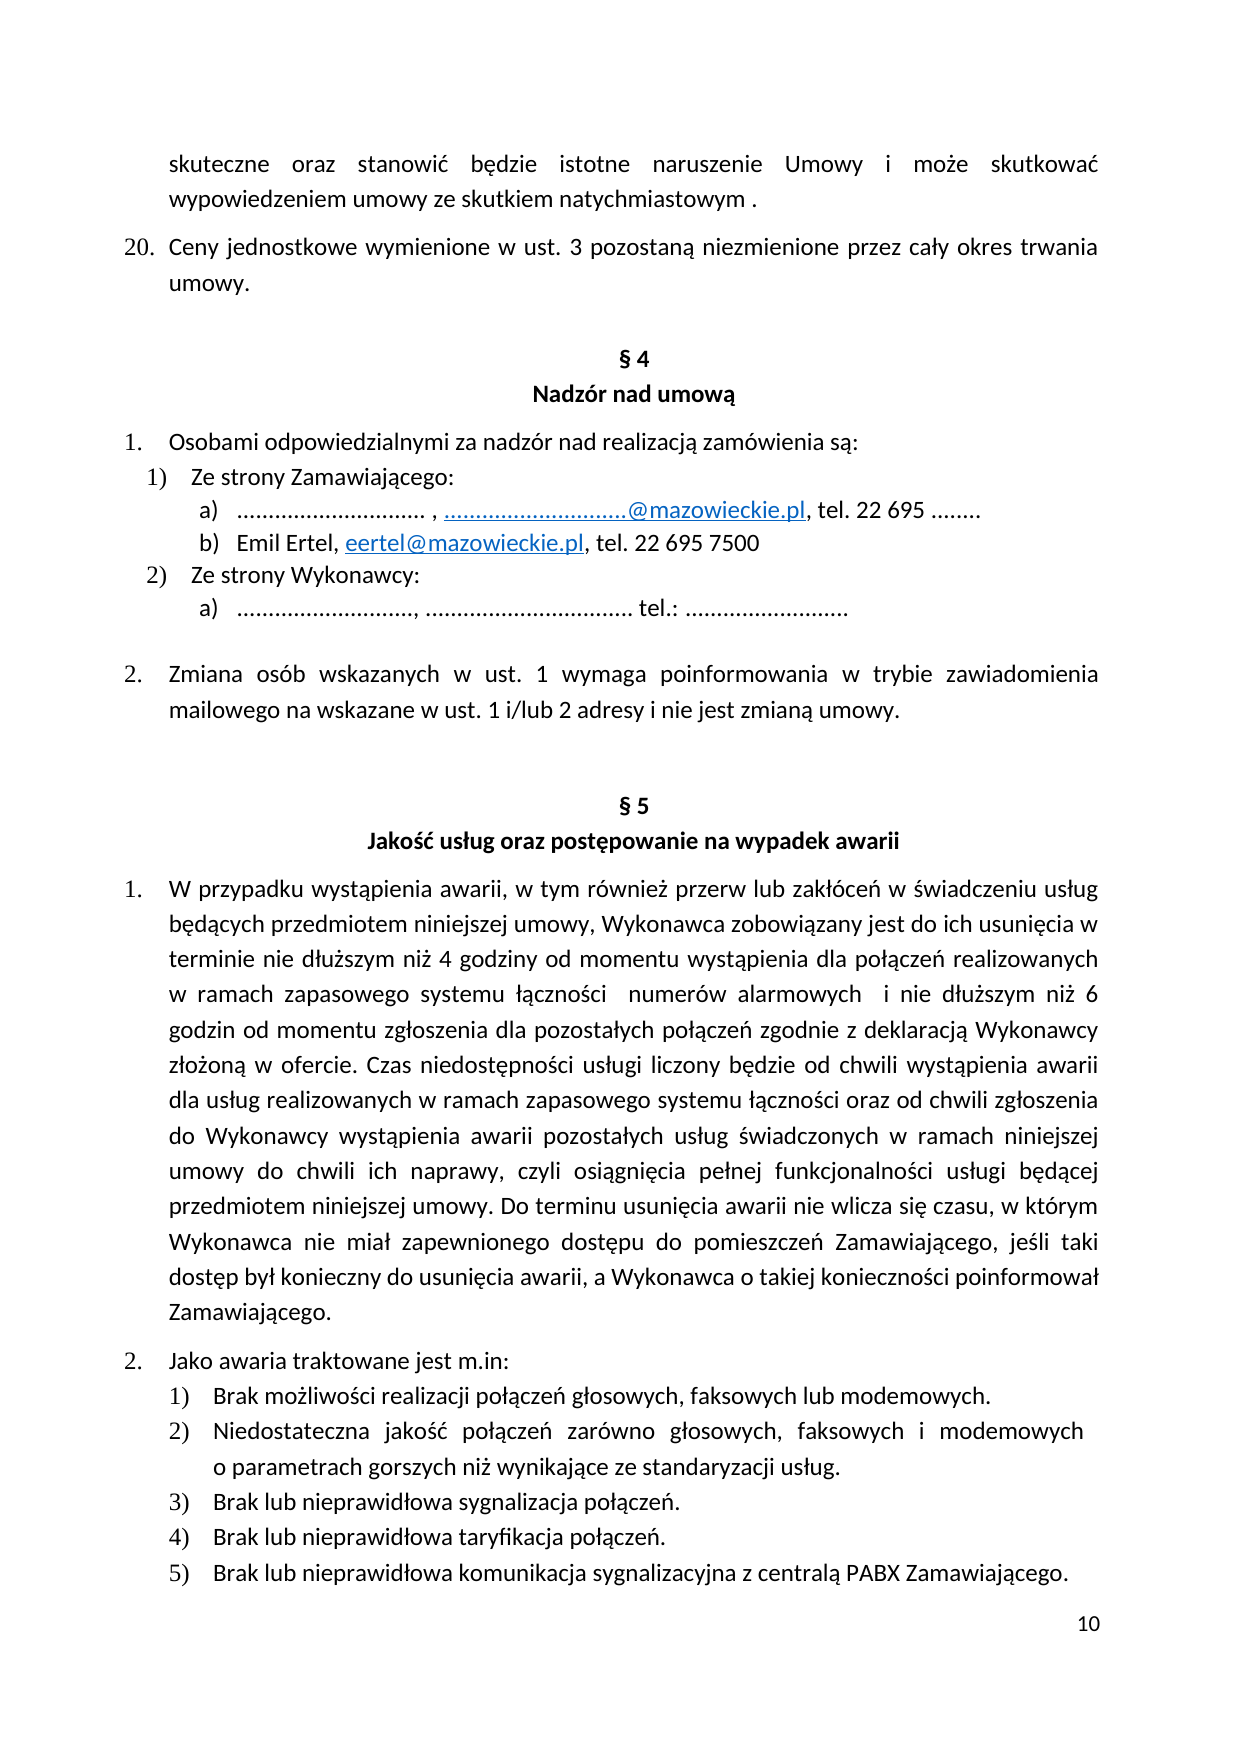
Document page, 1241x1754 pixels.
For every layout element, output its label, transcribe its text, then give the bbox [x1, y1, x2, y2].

list .............................. , .............................@mazowieckie.pl, tel. 22 695 ........ [199, 494, 1099, 524]
list Ze strony Zamawiającego: [146, 461, 1099, 491]
list Emil Ertel, eertel@mazowieckie.pl, tel. 22 695 7500 [199, 527, 1099, 557]
list Brak możliwości realizacji połączeń głosowych, faksowych lub modemowych. [168, 1380, 1100, 1411]
list Brak lub nieprawidłowa sygnalizacja połączeń. [168, 1486, 1100, 1517]
list Brak lub nieprawidłowa komunikacja sygnalizacyjna z centralą PABX Zamawiającego. [168, 1557, 1100, 1587]
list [124, 148, 1100, 213]
text Nadzór nad umową [170, 378, 1097, 409]
list Jako awaria traktowane jest m.in: [124, 1345, 1100, 1375]
list Brak lub nieprawidłowa taryfikacja połączeń. [168, 1521, 1100, 1552]
list Ceny jednostkowe wymienione w ust. 3 pozostaną niezmienione przez cały okres trwania umowy. [124, 231, 1100, 297]
list Osobami odpowiedzialnymi za nadzór nad realizacją zamówienia są: [124, 426, 1100, 456]
text Jakość usług oraz postępowanie na wypadek awarii [170, 825, 1097, 856]
list Niedostateczna jakość połączeń zarówno głosowych, faksowych i modemowych o parametrach gorszych niż wynikające ze standaryzacji usług. [168, 1415, 1100, 1481]
list Zmiana osób wskazanych w ust. 1 wymaga poinformowania w trybie zawiadomienia mailowego na wskazane w ust. 1 i/lub 2 adresy i nie jest zmianą umowy. [124, 658, 1100, 724]
text § 5 [170, 790, 1097, 820]
text § 4 [170, 343, 1097, 373]
list ............................, ................................. tel.: .......................... [199, 593, 1099, 623]
list W przypadku wystąpienia awarii, w tym również przerw lub zakłóceń w świadczeniu usług będących przedmiotem niniejszej umowy, Wykonawca zobowiązany jest do ich usunięcia w terminie nie dłuższym niż 4 godziny od momentu wystąpienia dla połączeń realizowanych w ramach zapasowego systemu łączności numerów alarmowych i nie dłuższym niż 6 godzin od momentu zgłoszenia dla pozostałych połączeń zgodnie z deklaracją Wykonawcy złożoną w ofercie. Czas niedostępności usługi liczony będzie od chwili wystąpienia awarii dla usług realizowanych w ramach zapasowego systemu łączności oraz od chwili zgłoszenia do Wykonawcy wystąpienia awarii pozostałych usług świadczonych w ramach niniejszej umowy do chwili ich naprawy, czyli osiągnięcia pełnej funkcjonalności usługi będącej przedmiotem niniejszej umowy. Do terminu usunięcia awarii nie wlicza się czasu, w którym Wykonawca nie miał zapewnionego dostępu do pomieszczeń Zamawiającego, jeśli taki dostęp był konieczny do usunięcia awarii, a Wykonawca o takiej konieczności poinformował Zamawiającego. [124, 873, 1100, 1327]
list Ze strony Wykonawcy: [146, 560, 1099, 590]
